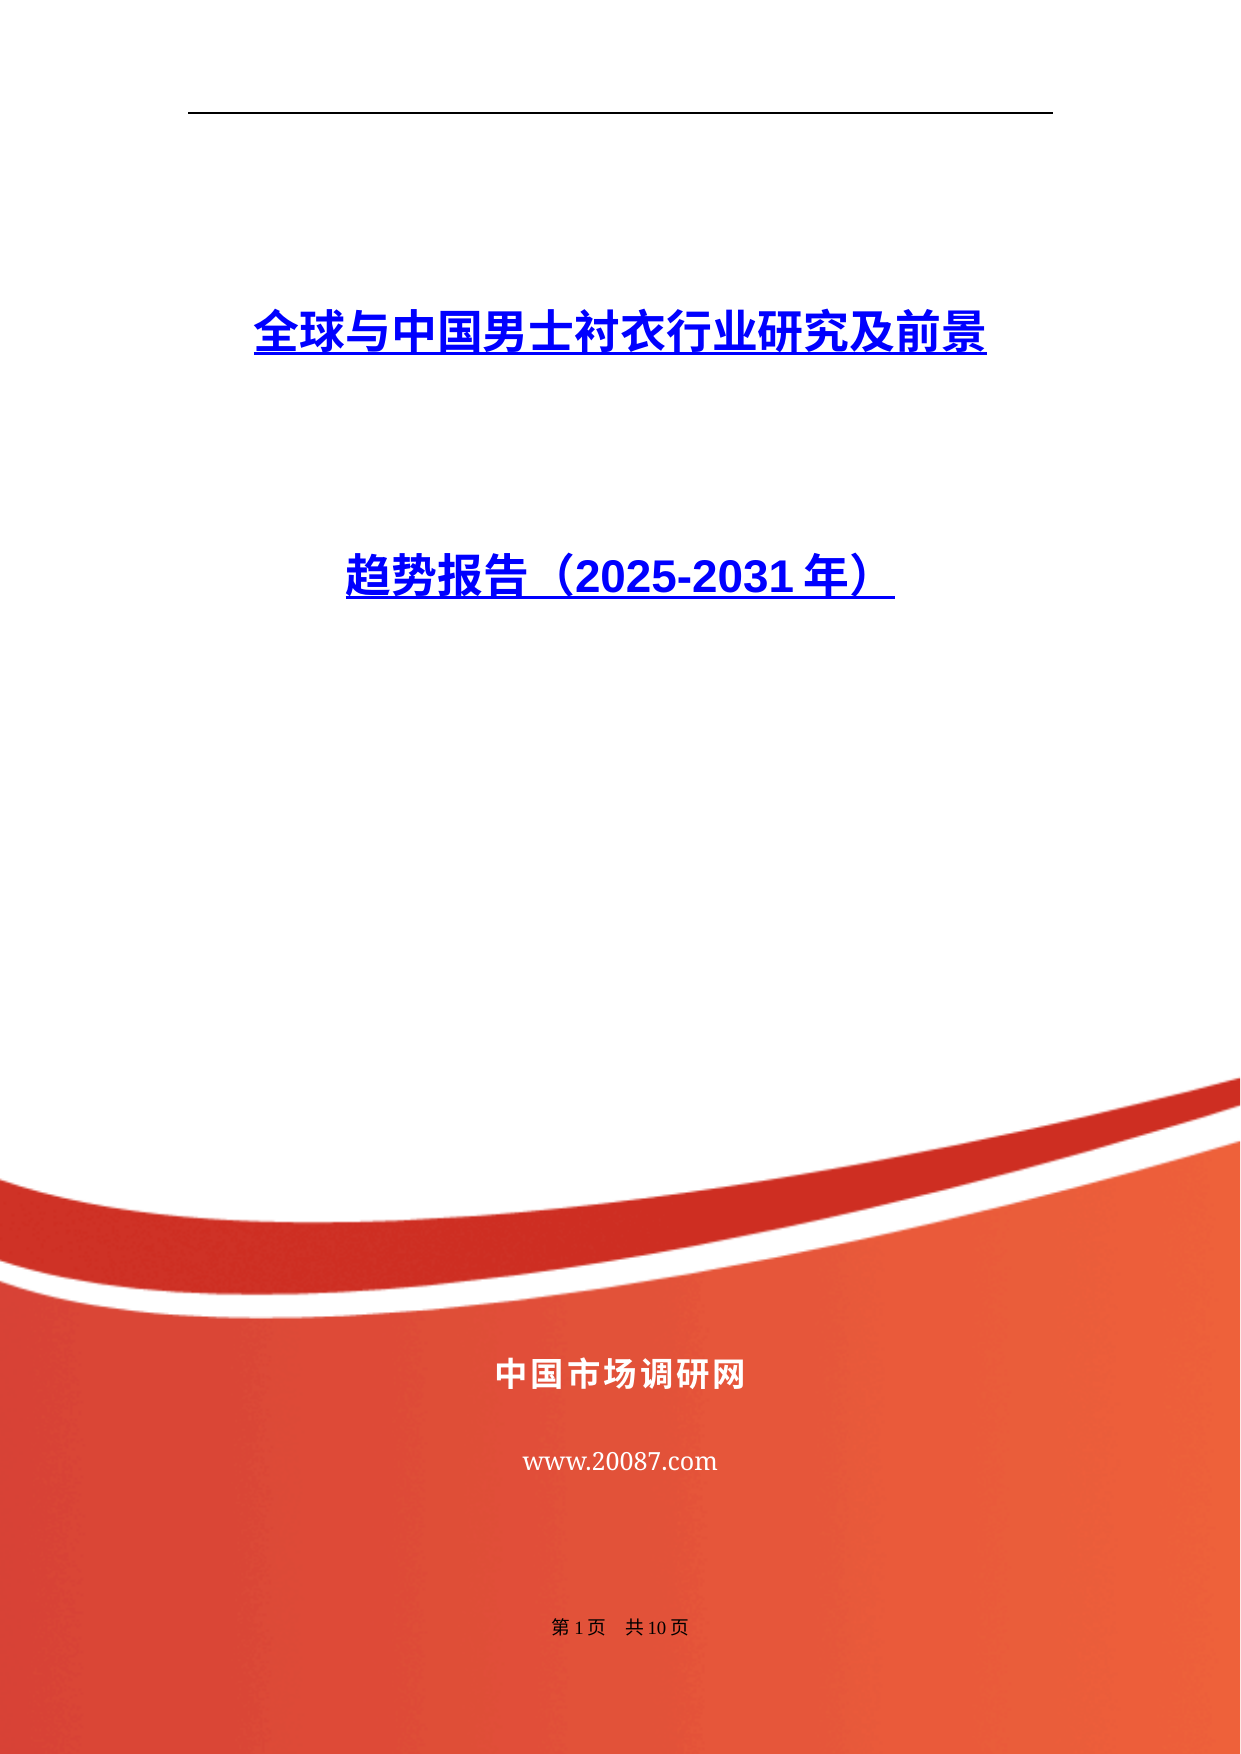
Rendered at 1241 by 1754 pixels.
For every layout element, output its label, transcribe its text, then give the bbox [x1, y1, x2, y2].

table_header 全球与中国男士衬衣行业研究及前景趋势报告（2025-2031年） [188, 207, 1053, 773]
subtitle 中国市场调研网 [187, 1339, 1053, 1404]
picture [0, 1006, 1241, 1754]
text www.20087.com [187, 1428, 1053, 1493]
